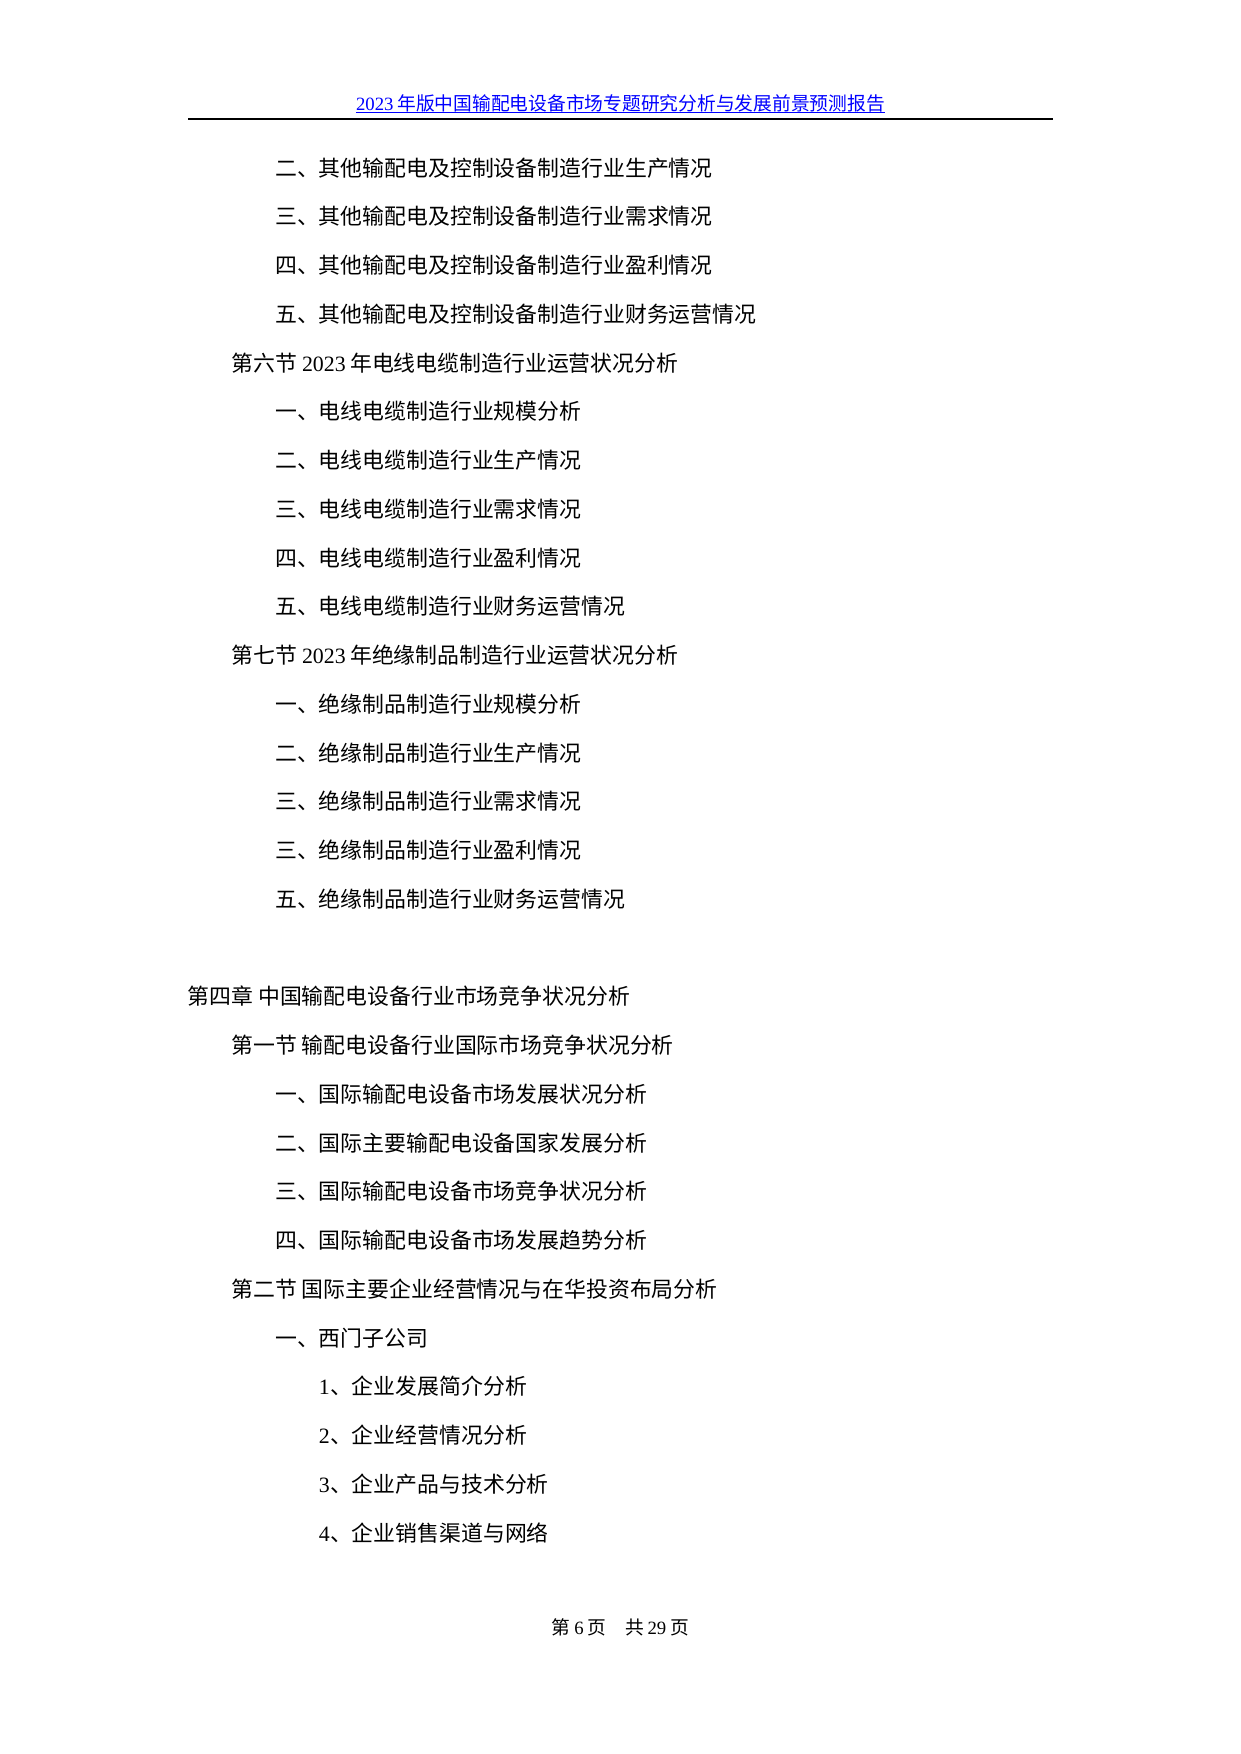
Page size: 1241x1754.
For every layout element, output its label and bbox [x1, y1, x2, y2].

text [187, 150, 1053, 1548]
